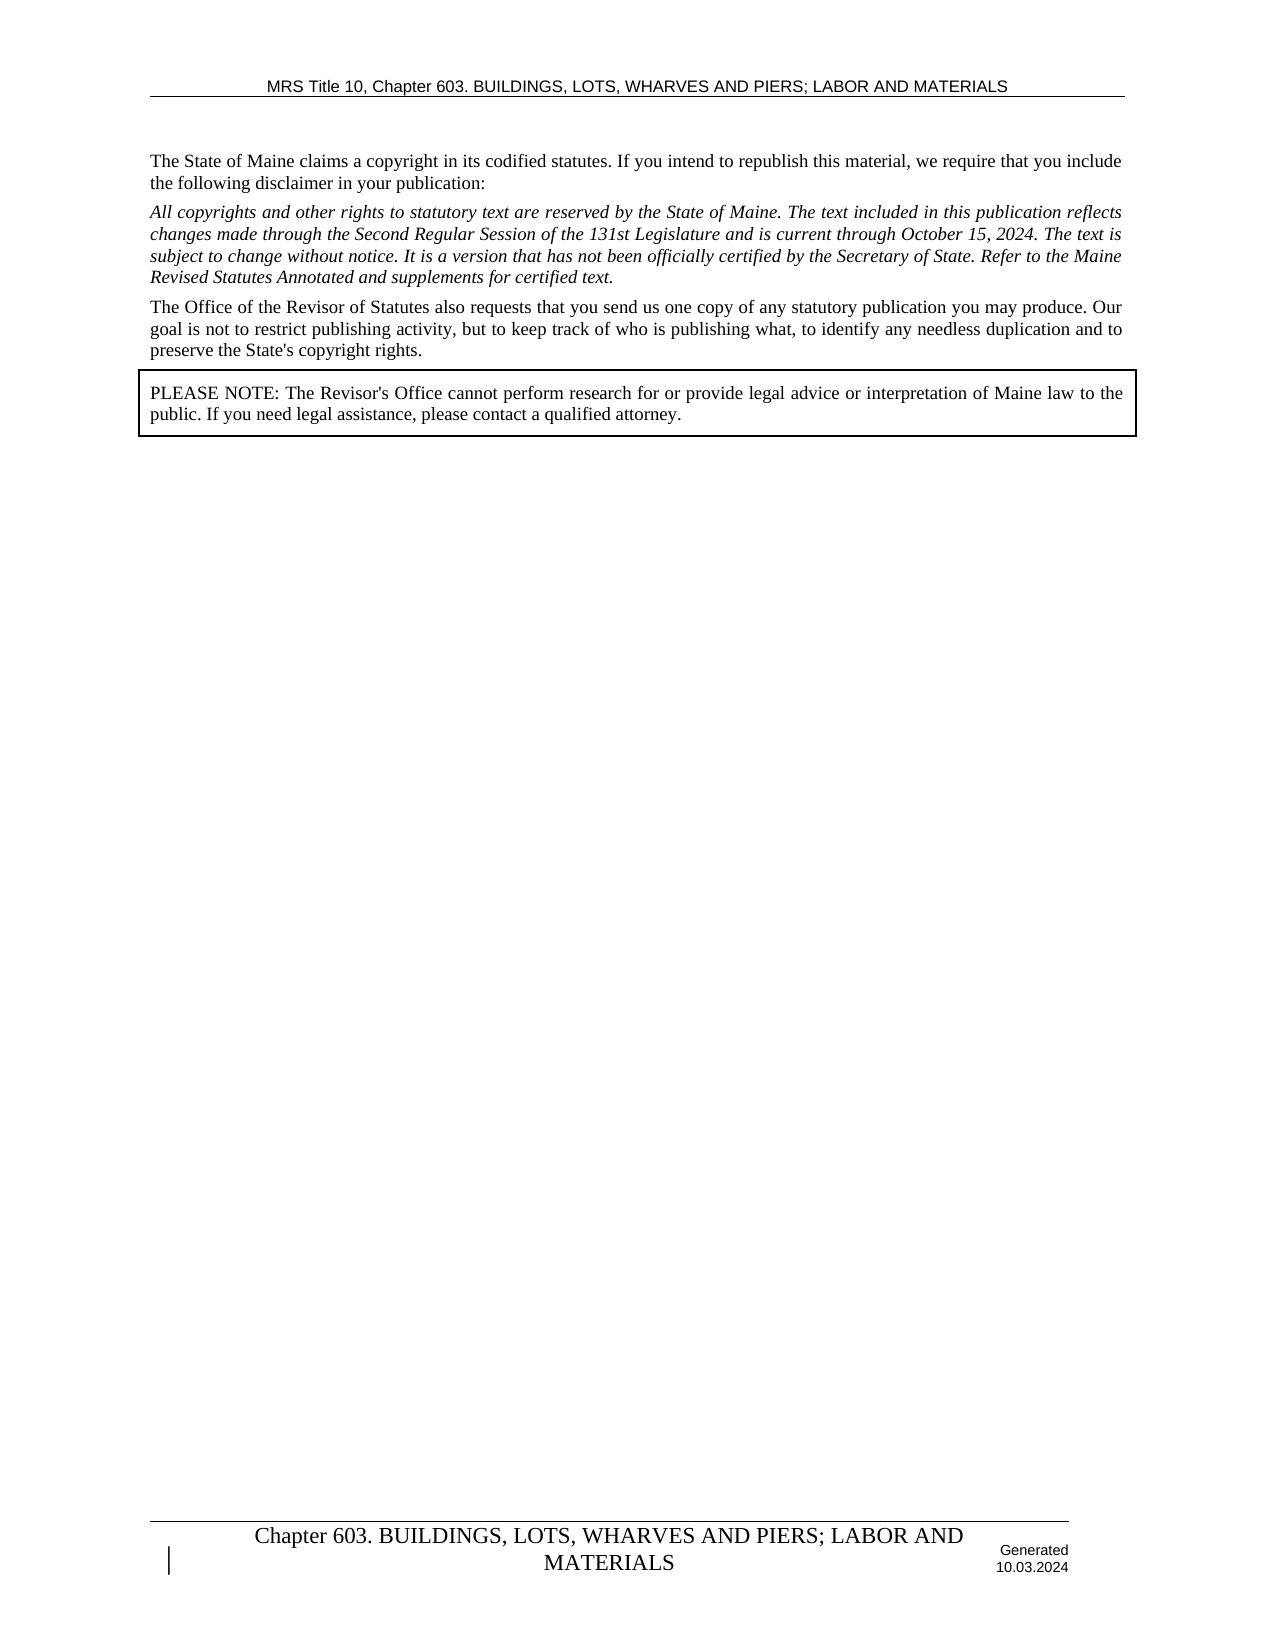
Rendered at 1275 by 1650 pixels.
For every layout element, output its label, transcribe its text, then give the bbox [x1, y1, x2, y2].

text The State of Maine claims a copyright in its codified statutes. If you intend to republish this material, we require that you include the following disclaimer in your publication: [150, 150, 1125, 193]
text All copyrights and other rights to statutory text are reserved by the State of Maine. The text included in this publication reflects changes made through the Second Regular Session of the 131st Legislature and is current through October 15, 2024 . The text is subject to change without notice. It is a version that has not been officially certified by the Secretary of State. Refer to the Maine Revised Statutes Annotated and supplements for certified text. [150, 201, 1125, 288]
text The Office of the Revisor of Statutes also requests that you send us one copy of any statutory publication you may produce. Our goal is not to restrict publishing activity, but to keep track of who is publishing what, to identify any needless duplication and to preserve the State's copyright rights. [150, 296, 1125, 361]
text PLEASE NOTE: The Revisor's Office cannot perform research for or provide legal advice or interpretation of Maine law to the public. If you need legal assistance, please contact a qualified attorney. [140, 371, 1135, 435]
